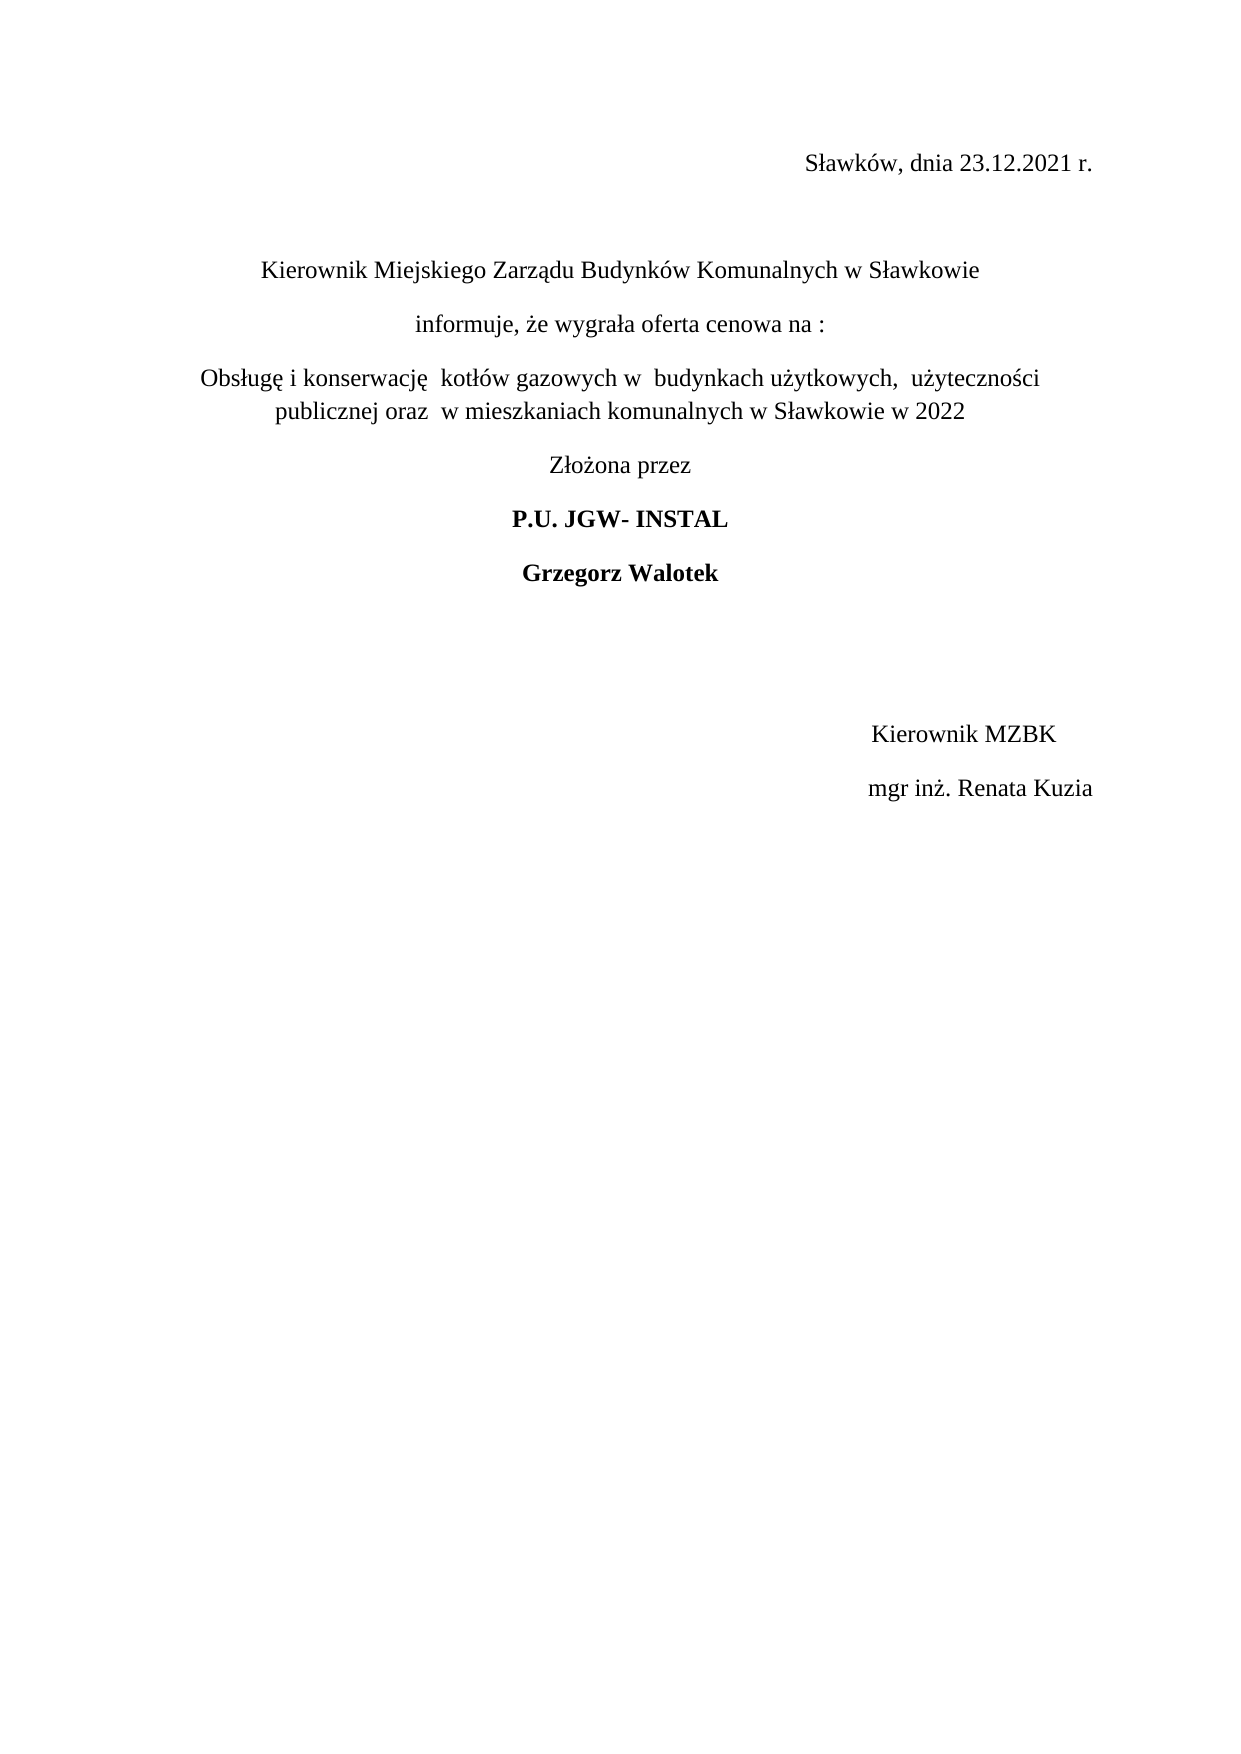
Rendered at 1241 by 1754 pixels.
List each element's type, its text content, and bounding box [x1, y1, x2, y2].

text P.U. JGW- INSTAL [148, 504, 1093, 532]
text Sławków, dnia 23.12.2021 r. [148, 148, 1093, 176]
text Obsługę i konserwację kotłów gazowych w budynkach użytkowych, użyteczności publicznej oraz w mieszkaniach komunalnych w Sławkowie w 2022 [148, 363, 1093, 425]
text mgr inż. Renata Kuzia [148, 773, 1093, 802]
text Złożona przez [148, 450, 1093, 479]
text Kierownik Miejskiego Zarządu Budynków Komunalnych w Sławkowie [148, 255, 1093, 284]
text Kierownik MZBK [148, 719, 1093, 748]
text Grzegorz Walotek [148, 558, 1093, 586]
text informuje, że wygrała oferta cenowa na : [148, 309, 1093, 338]
